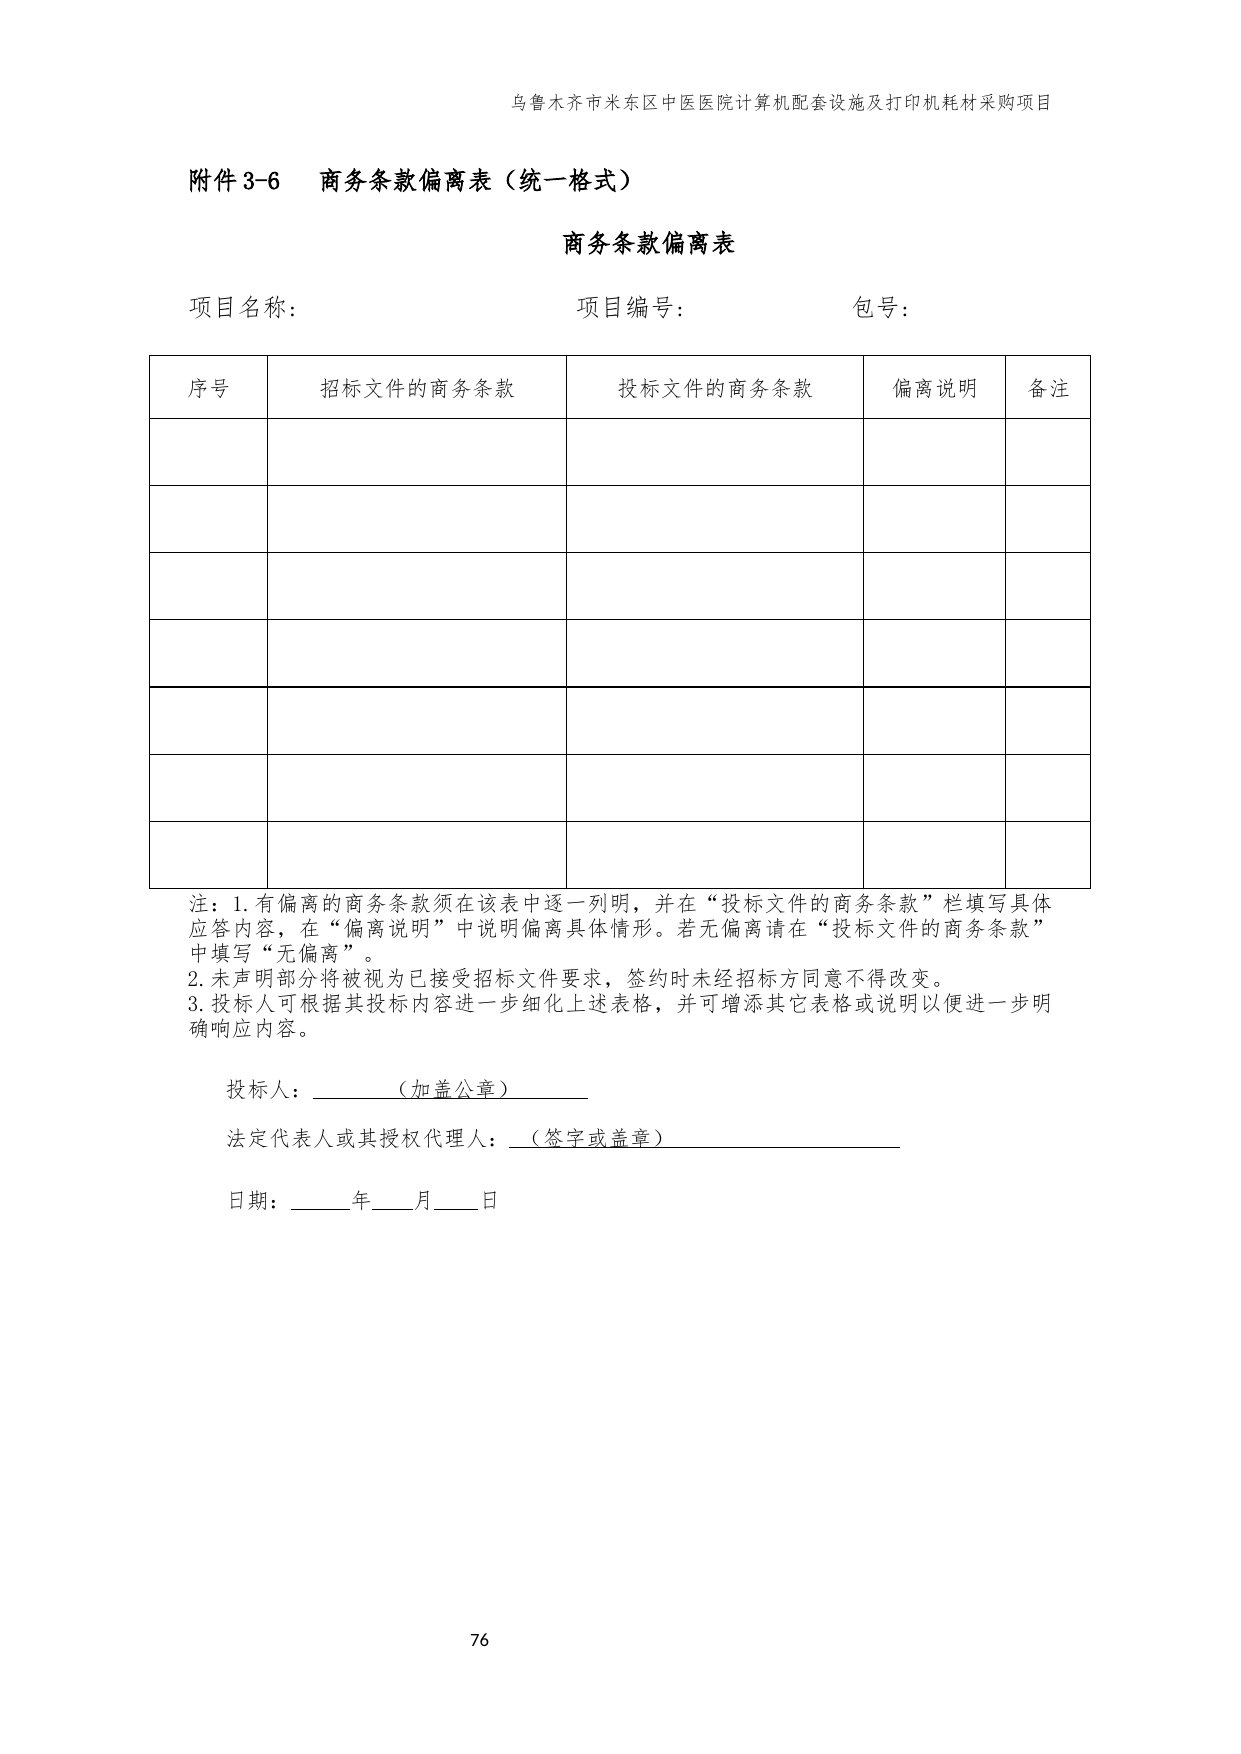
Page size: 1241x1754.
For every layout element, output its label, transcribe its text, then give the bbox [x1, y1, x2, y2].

table_cell [268, 688, 566, 753]
table_cell [567, 755, 863, 821]
table_cell [864, 755, 1005, 821]
table_cell [864, 486, 1005, 552]
table_cell [150, 486, 267, 552]
table_header 投标文件的商务条款 [567, 356, 863, 418]
table_cell [150, 419, 267, 485]
table_cell [864, 822, 1005, 888]
table_cell [150, 620, 267, 686]
table_cell [1006, 553, 1090, 619]
text 投标人： （加盖公章） [225, 1071, 1053, 1104]
subtitle 附件3-6 商务条款偏离表（统一格式） [187, 162, 1053, 194]
table_cell [150, 688, 267, 753]
table_cell [268, 553, 566, 619]
table_header 备注 [1006, 356, 1090, 418]
text 商务条款偏离表 [244, 225, 1053, 257]
table_cell [268, 486, 566, 552]
table_header 偏离说明 [864, 356, 1005, 418]
table_cell [864, 553, 1005, 619]
table_cell [268, 755, 566, 821]
text 3.投标人可根据其投标内容进一步细化上述表格，并可增添其它表格或说明以便进一步明确响应内容。 [187, 989, 1053, 1039]
text 2.未声明部分将被视为已接受招标文件要求，签约时未经招标方同意不得改变。 [187, 964, 1053, 989]
table_header 招标文件的商务条款 [268, 356, 566, 418]
table_cell [150, 822, 267, 888]
table_cell [567, 486, 863, 552]
table_cell [864, 688, 1005, 753]
table_cell [1006, 620, 1090, 686]
text 法定代表人或其授权代理人： （签字或盖章） [225, 1121, 734, 1153]
table_cell [150, 755, 267, 821]
table_cell [1006, 486, 1090, 552]
text 注：1.有偏离的商务条款须在该表中逐一列明，并在“投标文件的商务条款”栏填写具体应答内容，在“偏离说明”中说明偏离具体情形。若无偏离请在“投标文件的商务条款”中填写“无偏离”。 [187, 889, 1053, 964]
table_cell [1006, 822, 1090, 888]
text 日期： 年 月 日 [225, 1183, 734, 1215]
table_cell [268, 419, 566, 485]
table_cell [1006, 419, 1090, 485]
table_cell [567, 688, 863, 753]
table_cell [864, 620, 1005, 686]
table_cell [567, 822, 863, 888]
table_cell [567, 419, 863, 485]
table_cell [1006, 688, 1090, 753]
table_cell [567, 620, 863, 686]
table_cell [150, 553, 267, 619]
table_cell [268, 620, 566, 686]
table_header 序号 [150, 356, 267, 418]
table_cell [567, 553, 863, 619]
table_cell [268, 822, 566, 888]
text 项目名称: 项目编号: 包号: [187, 290, 1053, 322]
table_cell [864, 419, 1005, 485]
table_cell [1006, 755, 1090, 821]
